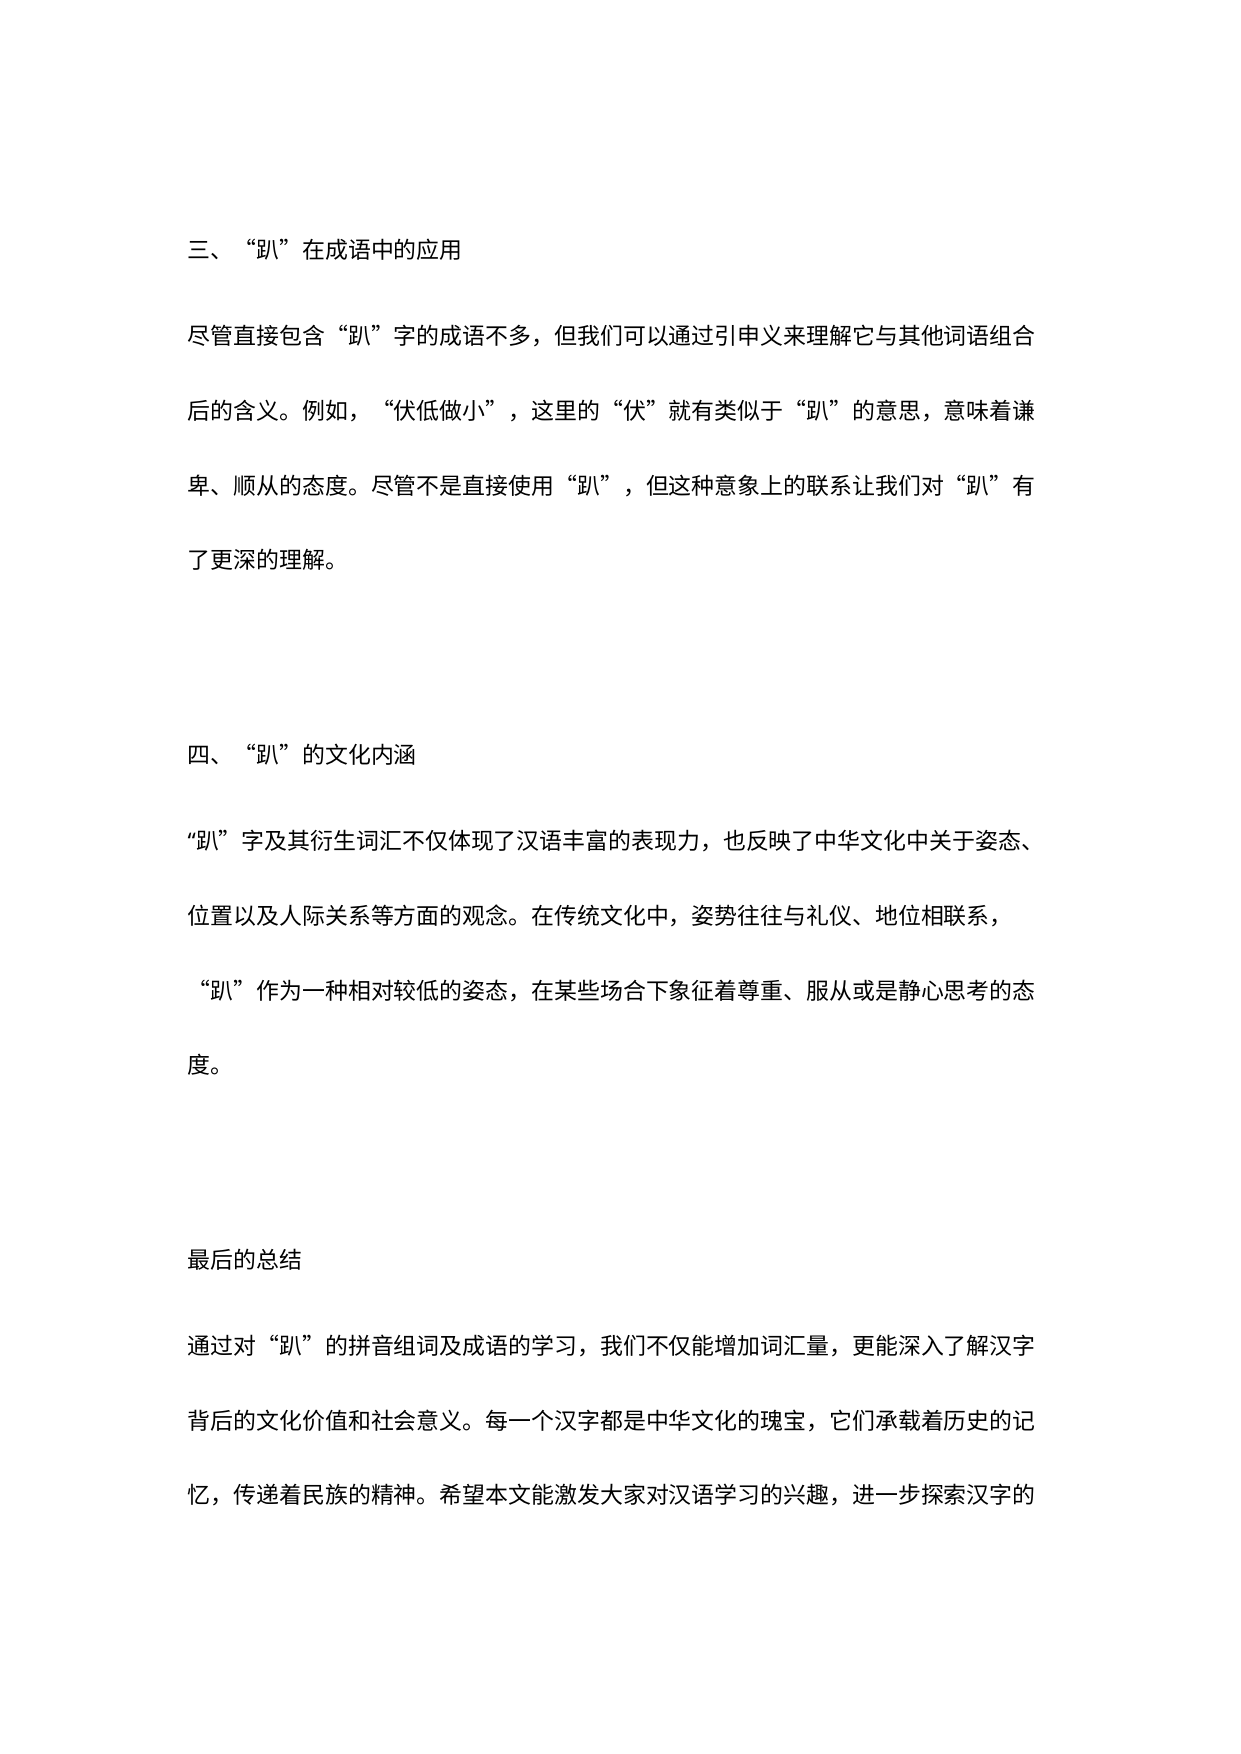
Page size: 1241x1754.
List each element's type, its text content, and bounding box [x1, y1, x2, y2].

text 最后的总结 [187, 1226, 1053, 1291]
text 四、“趴”的文化内涵 [187, 721, 1053, 786]
text 三、“趴”在成语中的应用 [187, 216, 1053, 281]
text 尽管直接包含“趴”字的成语不多，但我们可以通过引申义来理解它与其他词语组合后的含义。例如，“伏低做小”，这里的“伏”就有类似于“趴”的意思，意味着谦卑、顺从的态度。尽管不是直接使用“趴”，但这种意象上的联系让我们对“趴”有了更深的理解。 [187, 302, 1053, 591]
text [187, 1312, 1053, 1527]
text “趴”字及其衍生词汇不仅体现了汉语丰富的表现力，也反映了中华文化中关于姿态、位置以及人际关系等方面的观念。在传统文化中，姿势往往与礼仪、地位相联系，“趴”作为一种相对较低的姿态，在某些场合下象征着尊重、服从或是静心思考的态度。 [187, 807, 1053, 1096]
